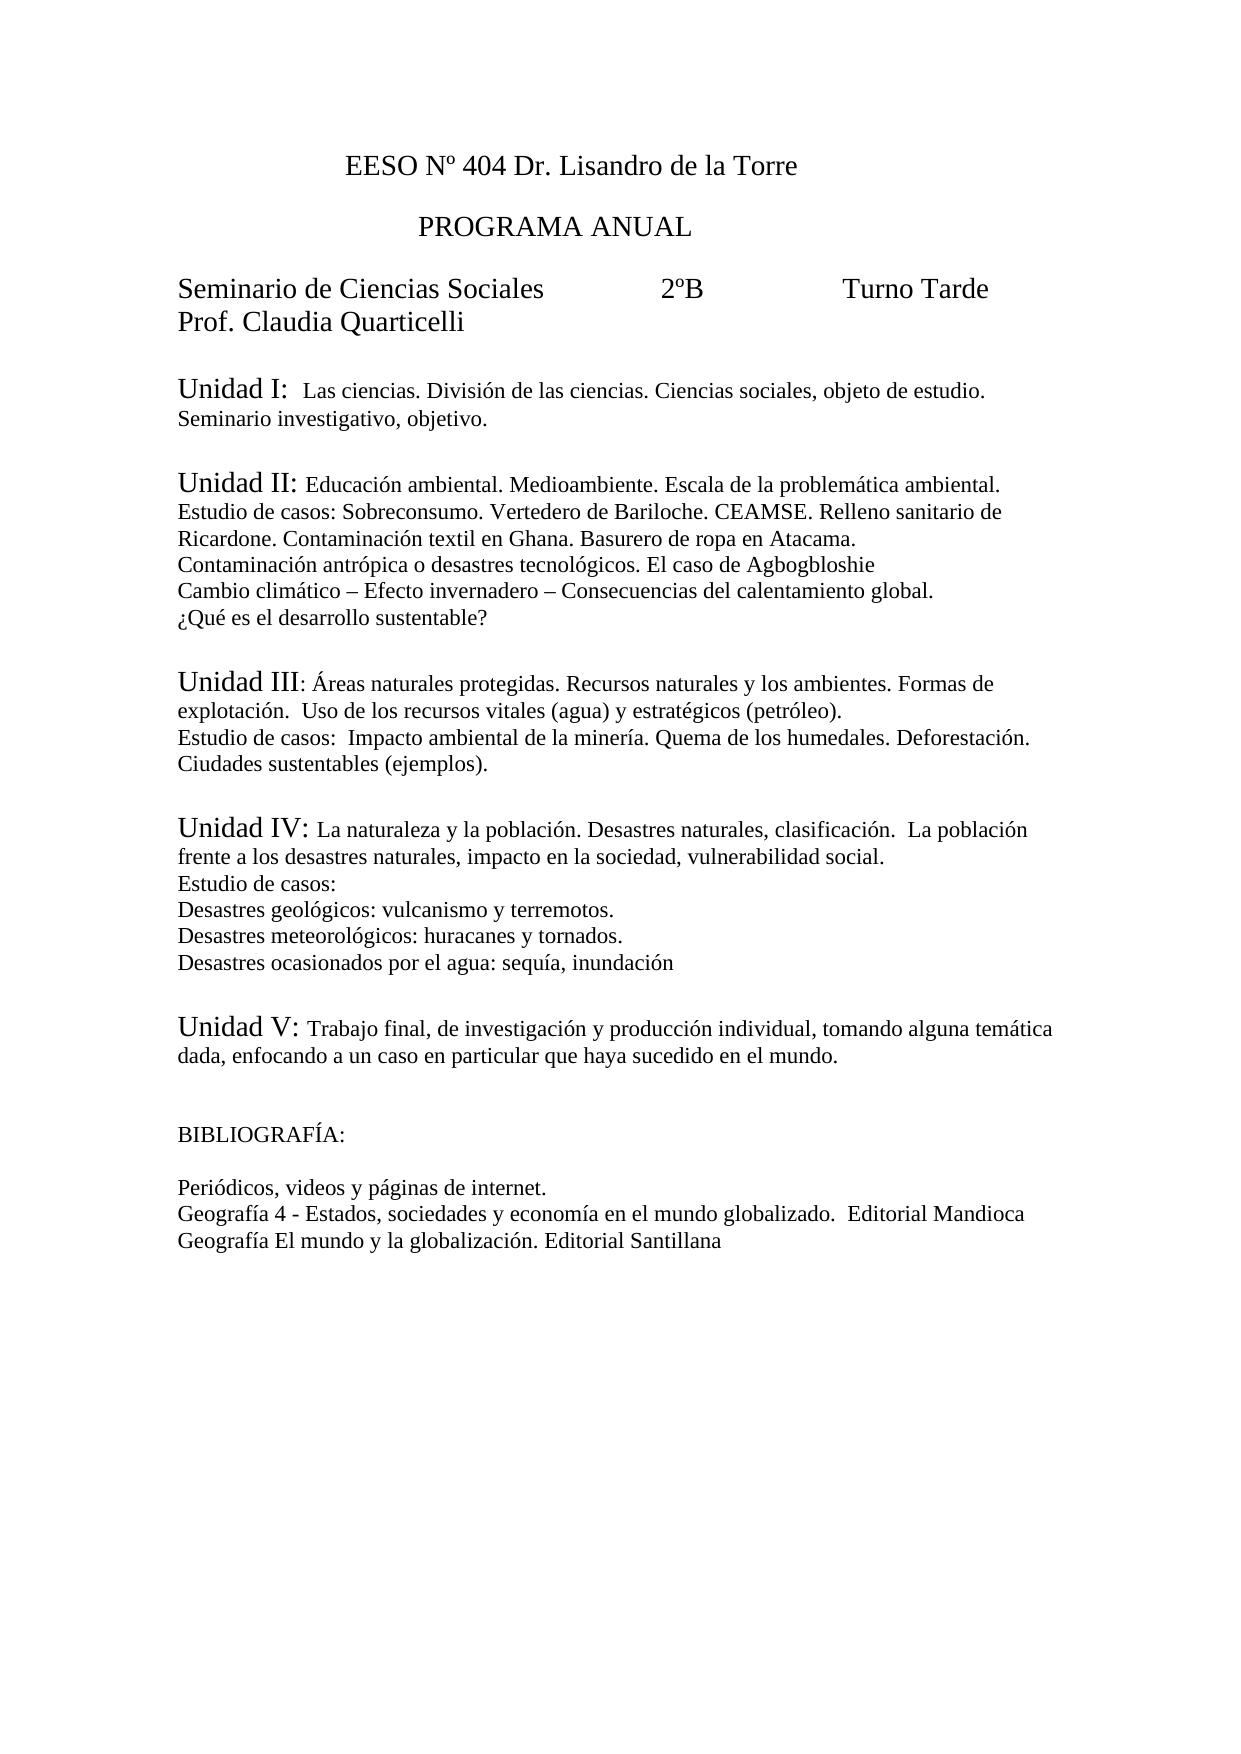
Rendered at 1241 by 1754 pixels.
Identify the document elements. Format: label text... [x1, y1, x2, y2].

text EESO Nº 404 Dr. Lisandro de la Torre [177, 148, 1063, 181]
text Desastres ocasionados por el agua: sequía, inundación [177, 949, 1063, 975]
text Unidad IV: La naturaleza y la población. Desastres naturales, clasificación. La población frente a los desastres naturales, impacto en la sociedad, vulnerabilidad social. [177, 810, 1063, 870]
text Geografía El mundo y la globalización. Editorial Santillana [177, 1227, 1063, 1253]
text PROGRAMA ANUAL [177, 209, 1063, 243]
text Periódicos, videos y páginas de internet. [177, 1174, 1063, 1200]
text Desastres geológicos: vulcanismo y terremotos. [177, 896, 1063, 922]
text Cambio climático – Efecto invernadero – Consecuencias del calentamiento global. [177, 577, 1063, 604]
text Unidad V: Trabajo final, de investigación y producción individual, tomando alguna temática dada, enfocando a un caso en particular que haya sucedido en el mundo. [177, 1009, 1063, 1068]
text Ciudades sustentables (ejemplos). [177, 750, 1063, 776]
text Contaminación antrópica o desastres tecnológicos. El caso de Agbogbloshie [177, 551, 1063, 577]
text Unidad I: Las ciencias. División de las ciencias. Ciencias sociales, objeto de estudio. Seminario investigativo, objetivo. [177, 371, 1063, 431]
text Desastres meteorológicos: huracanes y tornados. [177, 922, 1063, 949]
text Estudio de casos: Impacto ambiental de la minería. Quema de los humedales. Deforestación. [177, 723, 1063, 750]
text ¿Qué es el desarrollo sustentable? [177, 604, 1063, 630]
text Geografía 4 - Estados, sociedades y economía en el mundo globalizado. Editorial Mandioca [177, 1200, 1063, 1227]
text Estudio de casos: Sobreconsumo. Vertedero de Bariloche. CEAMSE. Relleno sanitario de Ricardone. Contaminación textil en Ghana. Basurero de ropa en Atacama. [177, 498, 1063, 551]
text BIBLIOGRAFÍA: [177, 1121, 1063, 1148]
text Prof. Claudia Quarticelli [177, 304, 1063, 338]
text Unidad III: Áreas naturales protegidas. Recursos naturales y los ambientes. Formas de explotación. Uso de los recursos vitales (agua) y estratégicos (petróleo). [177, 664, 1063, 723]
text Unidad II: Educación ambiental. Medioambiente. Escala de la problemática ambiental. [177, 465, 1063, 498]
text Seminario de Ciencias Sociales 2ºB Turno Tarde [177, 271, 1063, 304]
text Estudio de casos: [177, 870, 1063, 896]
